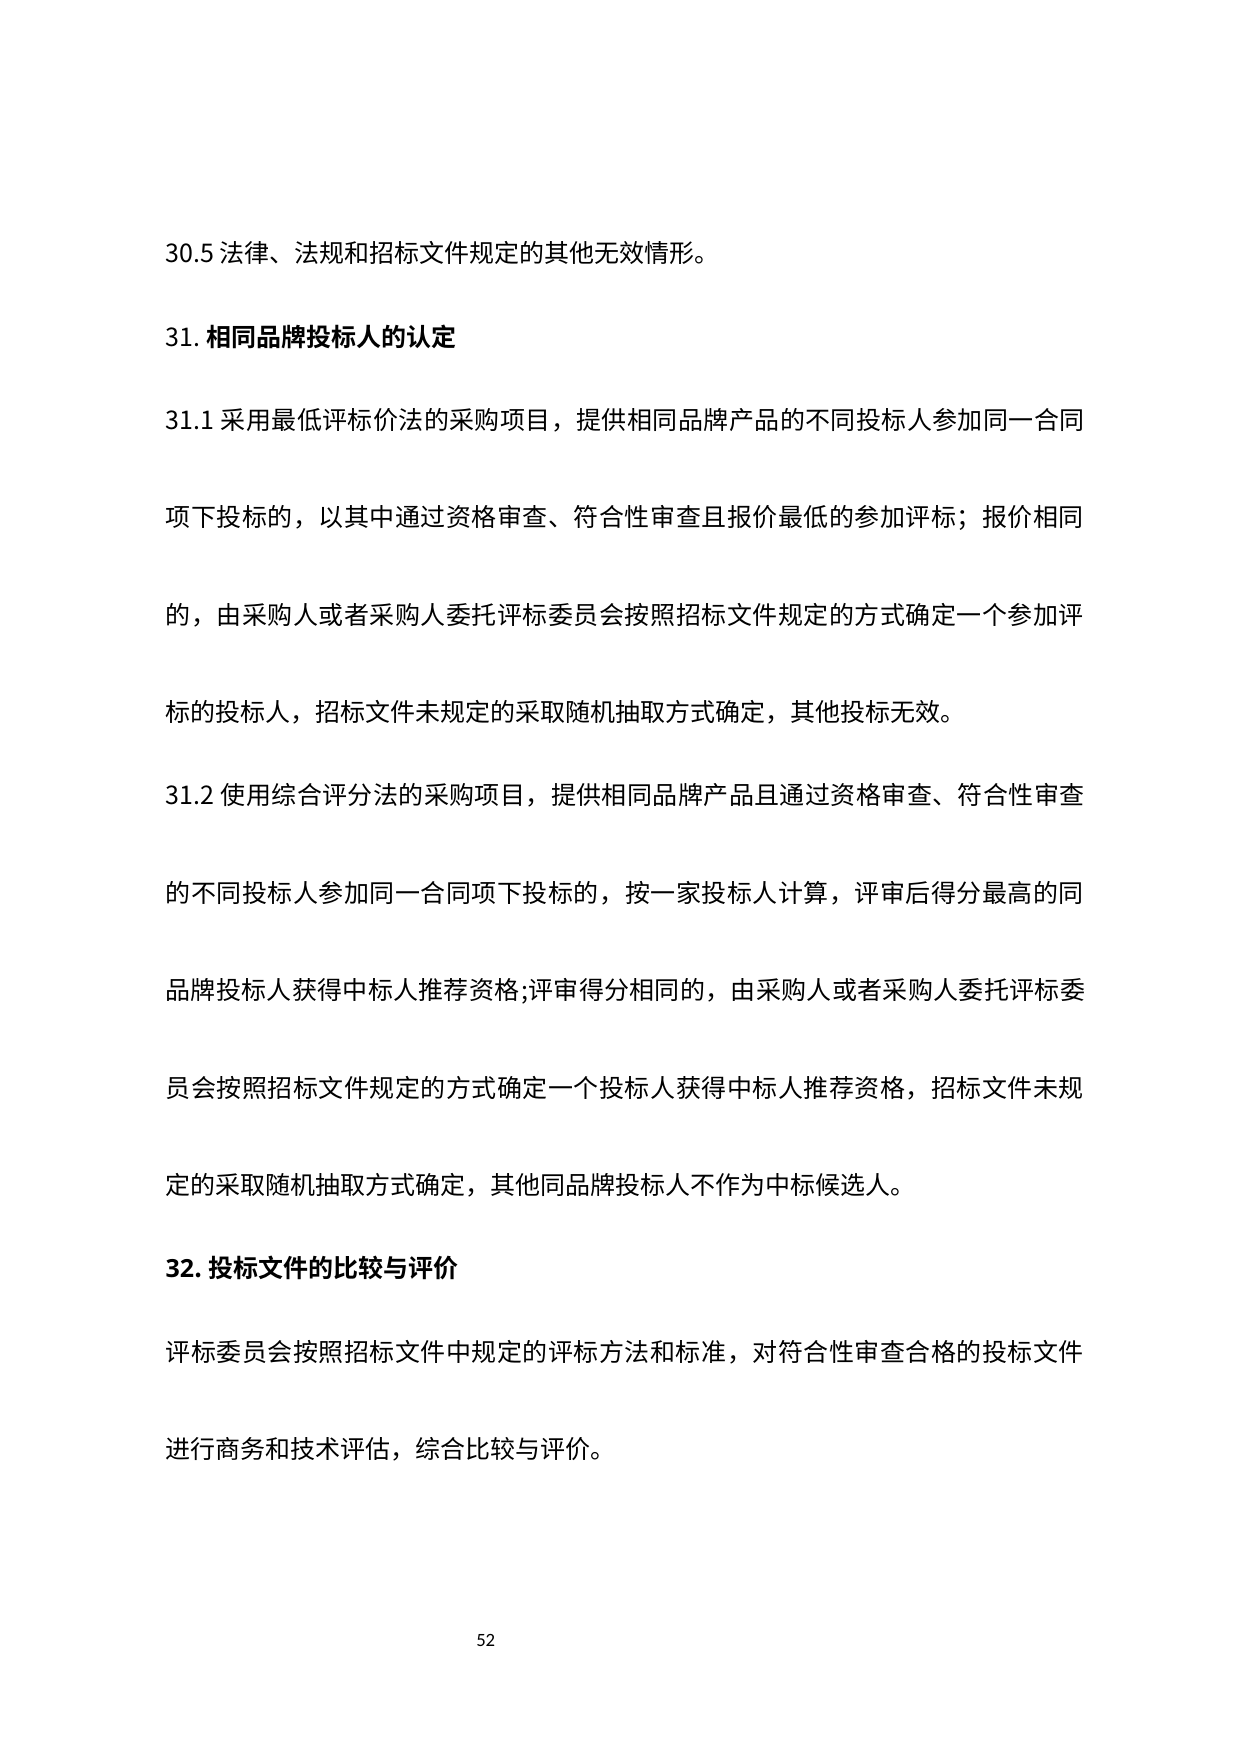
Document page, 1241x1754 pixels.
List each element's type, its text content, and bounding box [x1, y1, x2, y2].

text 31.2 使用综合评分法的采购项目，提供相同品牌产品且通过资格审查、符合性审查的不同投标人参加同一合同项下投标的，按一家投标人计算，评审后得分最高的同品牌投标人获得中标人推荐资格;评审得分相同的，由采购人或者采购人委托评标委员会按照招标文件规定的方式确定一个投标人获得中标人推荐资格，招标文件未规定的采取随机抽取方式确定，其他同品牌投标人不作为中标候选人。 [165, 761, 1087, 1216]
text 32. 投标文件的比较与评价 [165, 1234, 1087, 1299]
text 评标委员会按照招标文件中规定的评标方法和标准，对符合性审查合格的投标文件进行商务和技术评估，综合比较与评价。 [165, 1318, 1087, 1480]
text 30.5 法律、法规和招标文件规定的其他无效情形。 [165, 219, 1087, 284]
text 31.1 采用最低评标价法的采购项目，提供相同品牌产品的不同投标人参加同一合同项下投标的，以其中通过资格审查、符合性审查且报价最低的参加评标；报价相同的，由采购人或者采购人委托评标委员会按照招标文件规定的方式确定一个参加评标的投标人，招标文件未规定的采取随机抽取方式确定，其他投标无效。 [165, 386, 1087, 743]
text 31. 相同品牌投标人的认定 [165, 303, 1087, 368]
